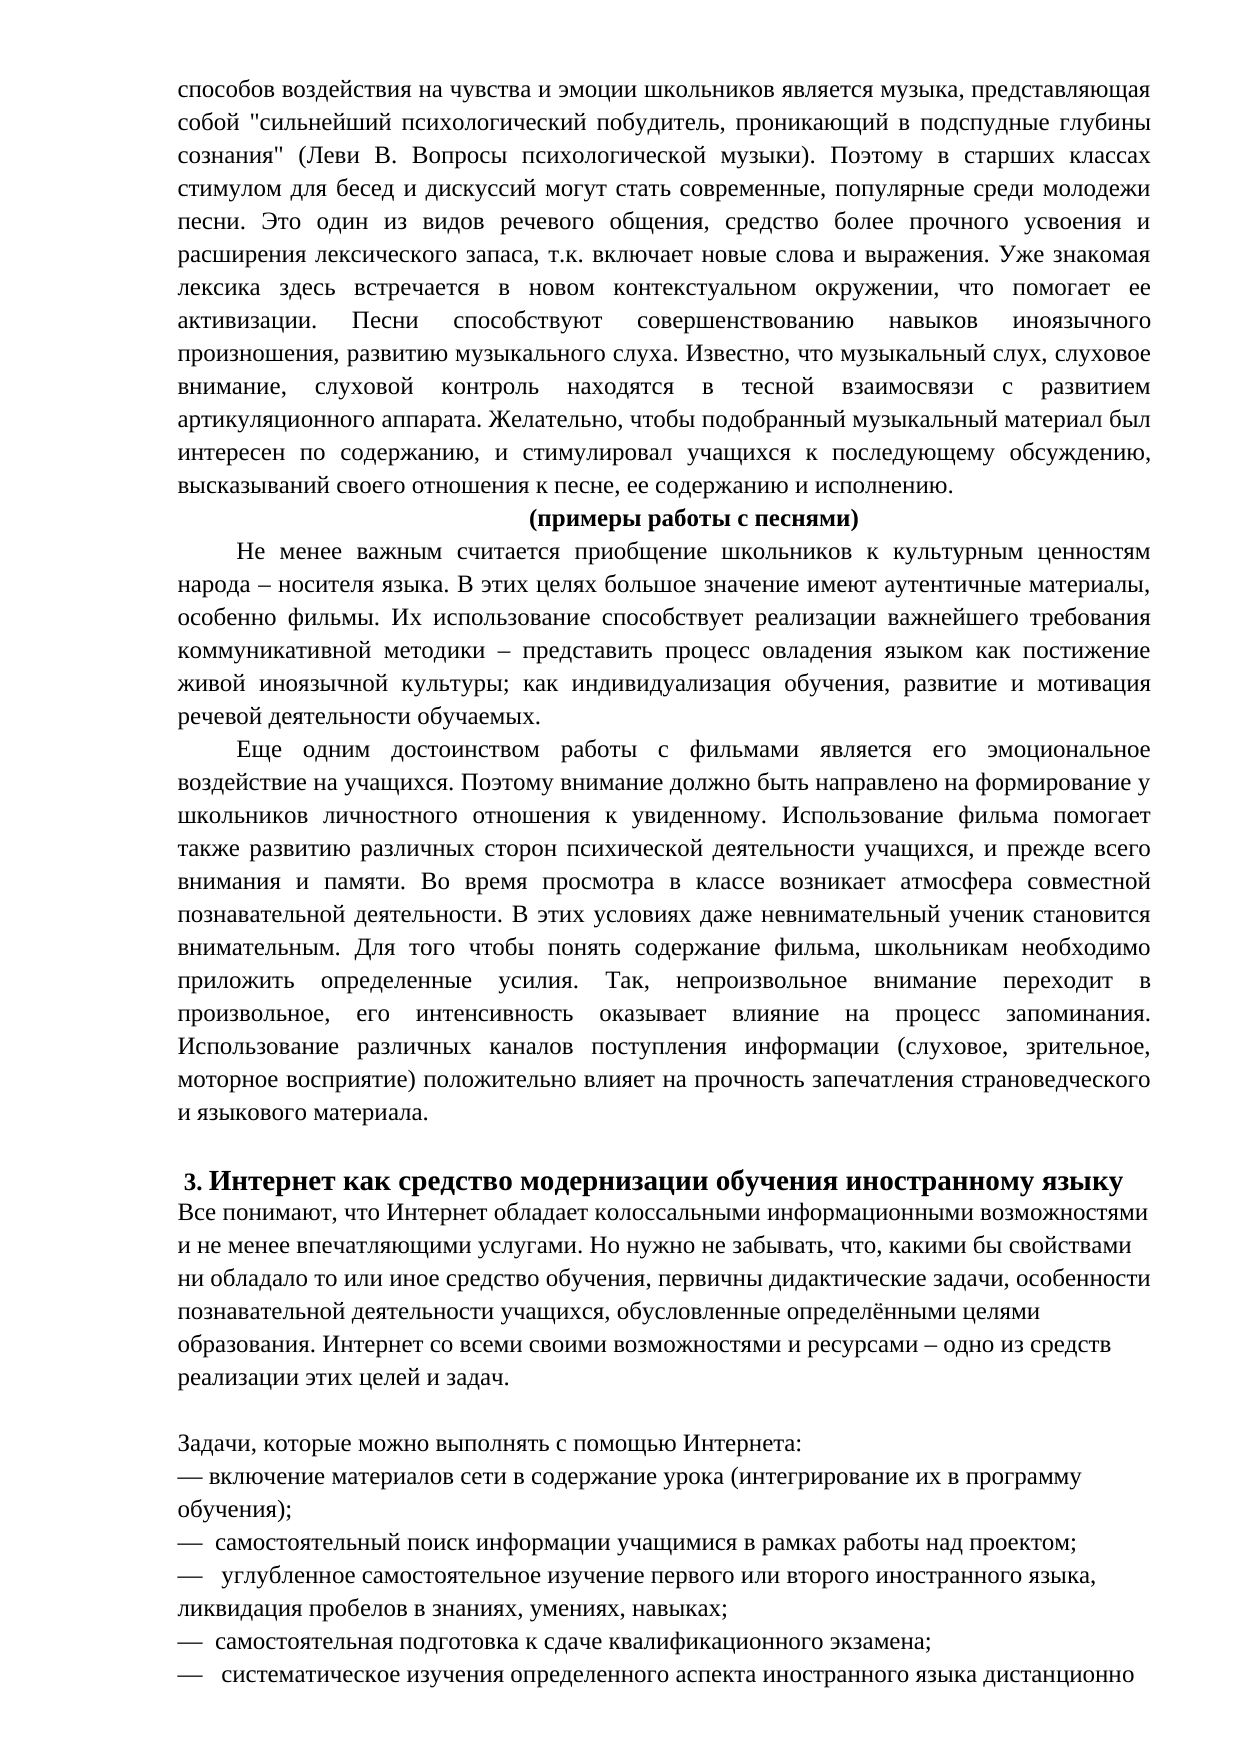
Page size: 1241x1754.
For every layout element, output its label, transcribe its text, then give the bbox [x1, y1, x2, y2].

text Еще одним достоинством работы с фильмами является его эмоциональное воздействие на учащихся. Поэтому внимание должно быть направлено на формирование у школьников личностного отношения к увиденному. Использование фильма помогает также развитию различных сторон психической деятельности учащихся, и прежде всего внимания и памяти. Во время просмотра в классе возникает атмосфера совместной познавательной деятельности. В этих условиях даже невнимательный ученик становится внимательным. Для того чтобы понять содержание фильма, школьникам необходимо приложить определенные усилия. Так, непроизвольное внимание переходит в произвольное, его интенсивность оказывает влияние на процесс запоминания. Использование различных каналов поступления информации (слуховое, зрительное, моторное восприятие) положительно влияет на прочность запечатления страноведческого и языкового материала. [177, 734, 1152, 1126]
text (примеры работы с песнями) [177, 503, 1152, 532]
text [177, 1197, 1152, 1688]
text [177, 74, 1152, 499]
text Не менее важным считается приобщение школьников к культурным ценностям народа – носителя языка. В этих целях большое значение имеют аутентичные материалы, особенно фильмы. Их использование способствует реализации важнейшего требования коммуникативной методики – представить процесс овладения языком как постижение живой иноязычной культуры; как индивидуализация обучения, развитие и мотивация речевой деятельности обучаемых. [177, 536, 1152, 730]
text 3. Интернет как средство модернизации обучения иностранному языку [177, 1163, 1152, 1197]
